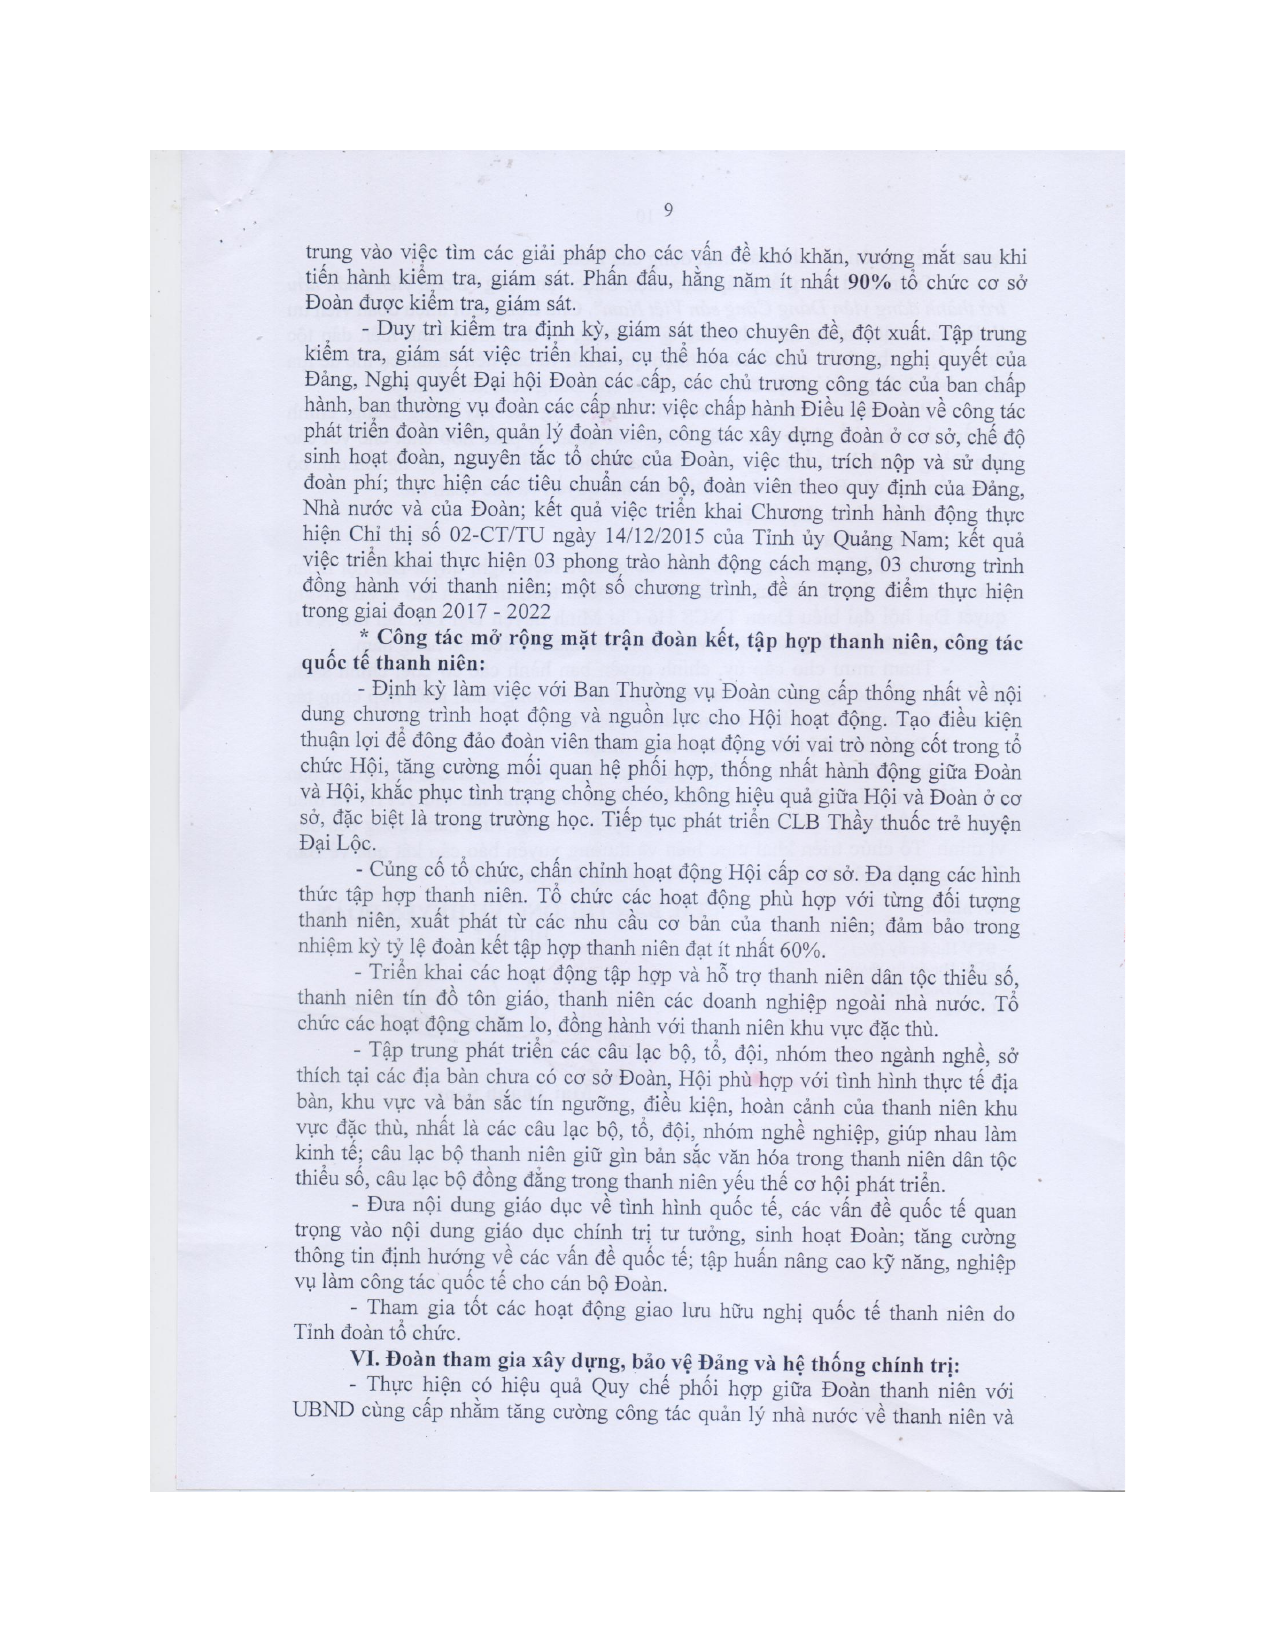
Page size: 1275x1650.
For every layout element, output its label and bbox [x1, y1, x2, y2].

picture [150, 150, 1125, 1492]
